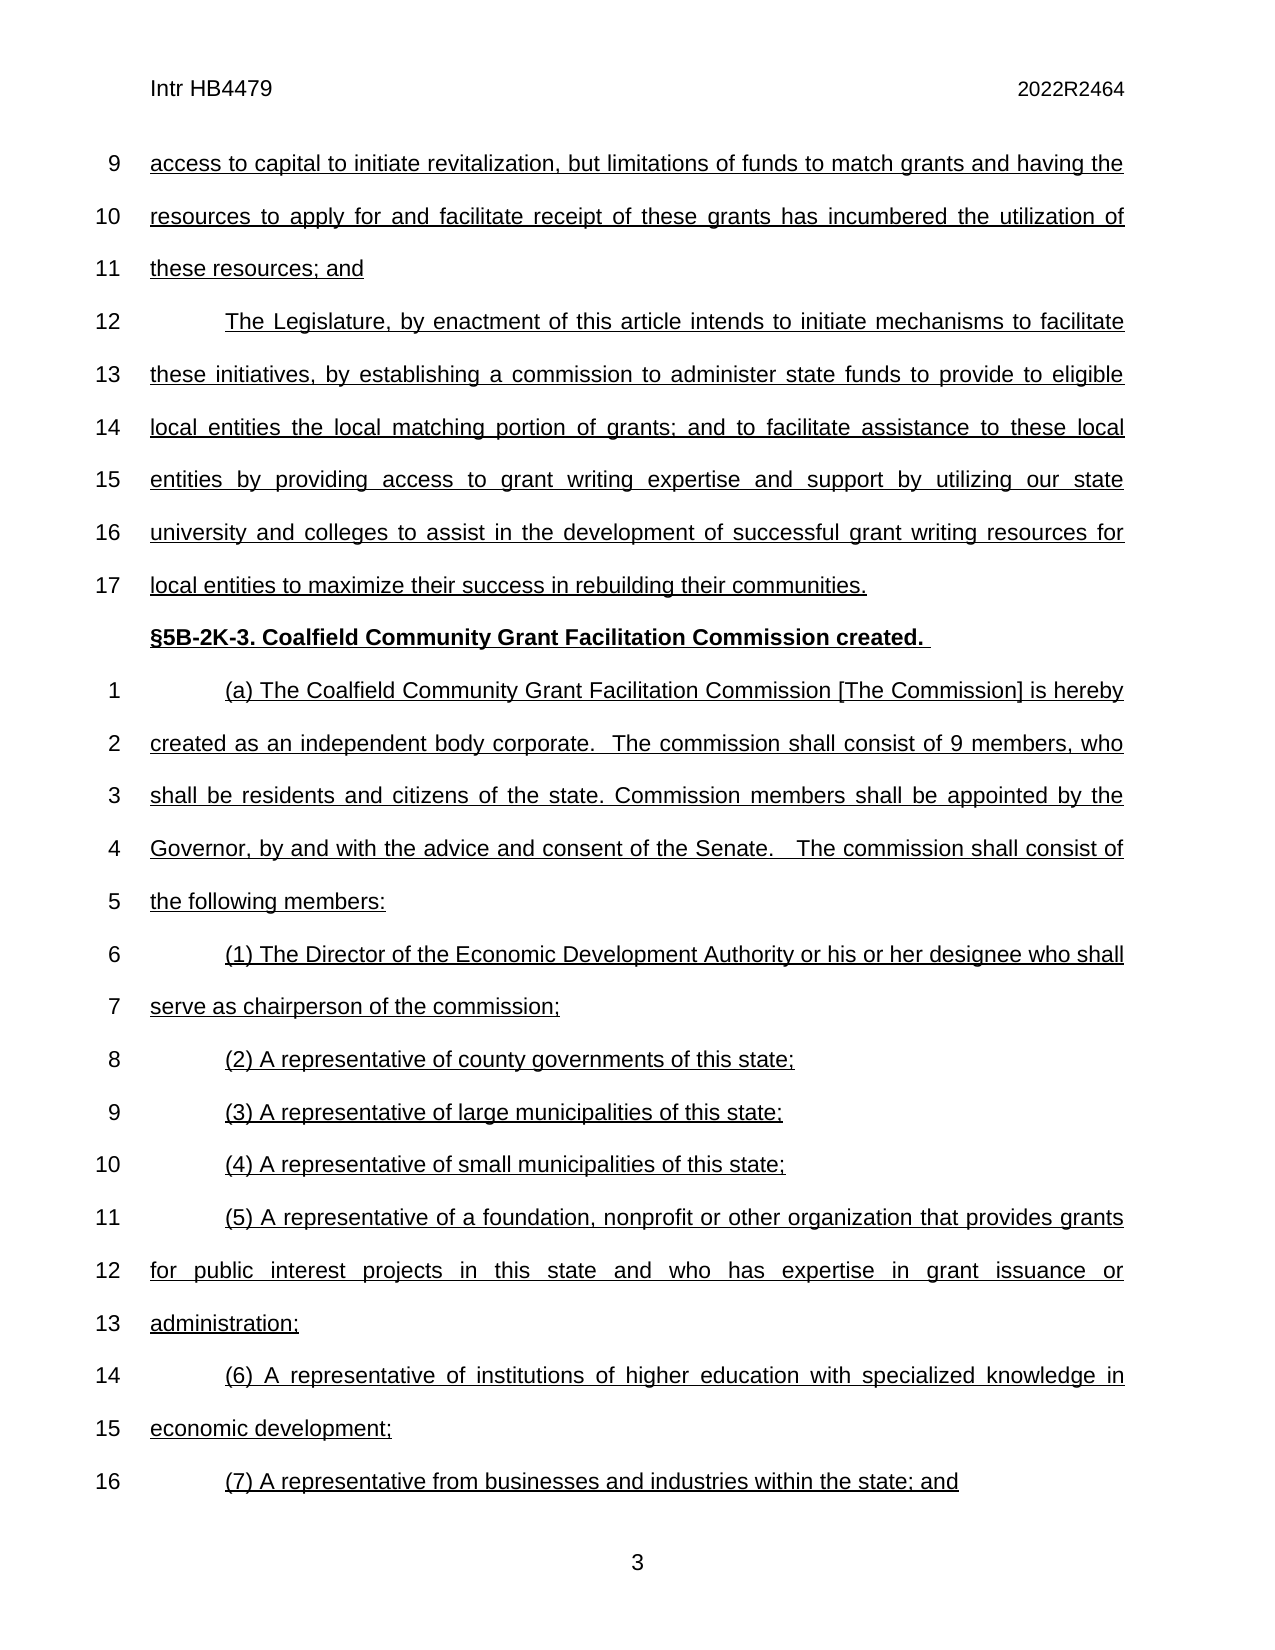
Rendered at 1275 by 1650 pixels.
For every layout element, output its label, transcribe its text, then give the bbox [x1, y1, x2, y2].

text (3) A representative of large municipalities of this state; [150, 1099, 1125, 1125]
text (6) A representative of institutions of higher education with specialized knowledge in economic development; [150, 1362, 1125, 1441]
text (7) A representative from businesses and industries within the state; and [150, 1468, 1125, 1494]
text (1) The Director of the Economic Development Authority or his or her designee who shall serve as chairperson of the commission; [150, 941, 1125, 1020]
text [150, 150, 1125, 225]
text (2) A representative of county governments of this state; [150, 1046, 1125, 1072]
text (4) A representative of small municipalities of this state; [150, 1151, 1125, 1178]
text The Legislature, by enactment of this article intends to initiate mechanisms to facilitate these initiatives, by establishing a commission to administer state funds to provide to eligible local entities the local matching portion of grants; and to facilitate assistance to these local entities by providing access to grant writing expertise and support by utilizing our state university and colleges to assist in the development of successful grant writing resources for local entities to maximize their success in rebuilding their communities. [150, 308, 1125, 384]
text (a) The Coalfield Community Grant Facilitation Commission [The Commission] is hereby created as an independent body corporate. The commission shall consist of 9 members, who shall be residents and citizens of the state. Commission members shall be appointed by the Governor, by and with the advice and consent of the Senate. The commission shall consist of the following members: [150, 677, 1125, 914]
text The Legislature, by enactment of this article intends to initiate mechanisms to facilitate these initiatives, by establishing a commission to administer state funds to provide to eligible local entities the local matching portion of grants; and to facilitate assistance to these local entities by providing access to grant writing expertise and support by utilizing our state university and colleges to assist in the development of successful grant writing resources for local entities to maximize their success in rebuilding their communities. [150, 385, 1125, 436]
text The Legislature, by enactment of this article intends to initiate mechanisms to facilitate these initiatives, by establishing a commission to administer state funds to provide to eligible local entities the local matching portion of grants; and to facilitate assistance to these local entities by providing access to grant writing expertise and support by utilizing our state university and colleges to assist in the development of successful grant writing resources for local entities to maximize their success in rebuilding their communities. [150, 438, 1125, 542]
text The Legislature, by enactment of this article intends to initiate mechanisms to facilitate these initiatives, by establishing a commission to administer state funds to provide to eligible local entities the local matching portion of grants; and to facilitate assistance to these local entities by providing access to grant writing expertise and support by utilizing our state university and colleges to assist in the development of successful grant writing resources for local entities to maximize their success in rebuilding their communities. [150, 543, 1125, 598]
subtitle §5B-2K-3. Coalfield Community Grant Facilitation Commission created. [150, 624, 1125, 651]
text (5) A representative of a foundation, nonprofit or other organization that provides grants for public interest projects in this state and who has expertise in grant issuance or administration; [150, 1204, 1125, 1336]
